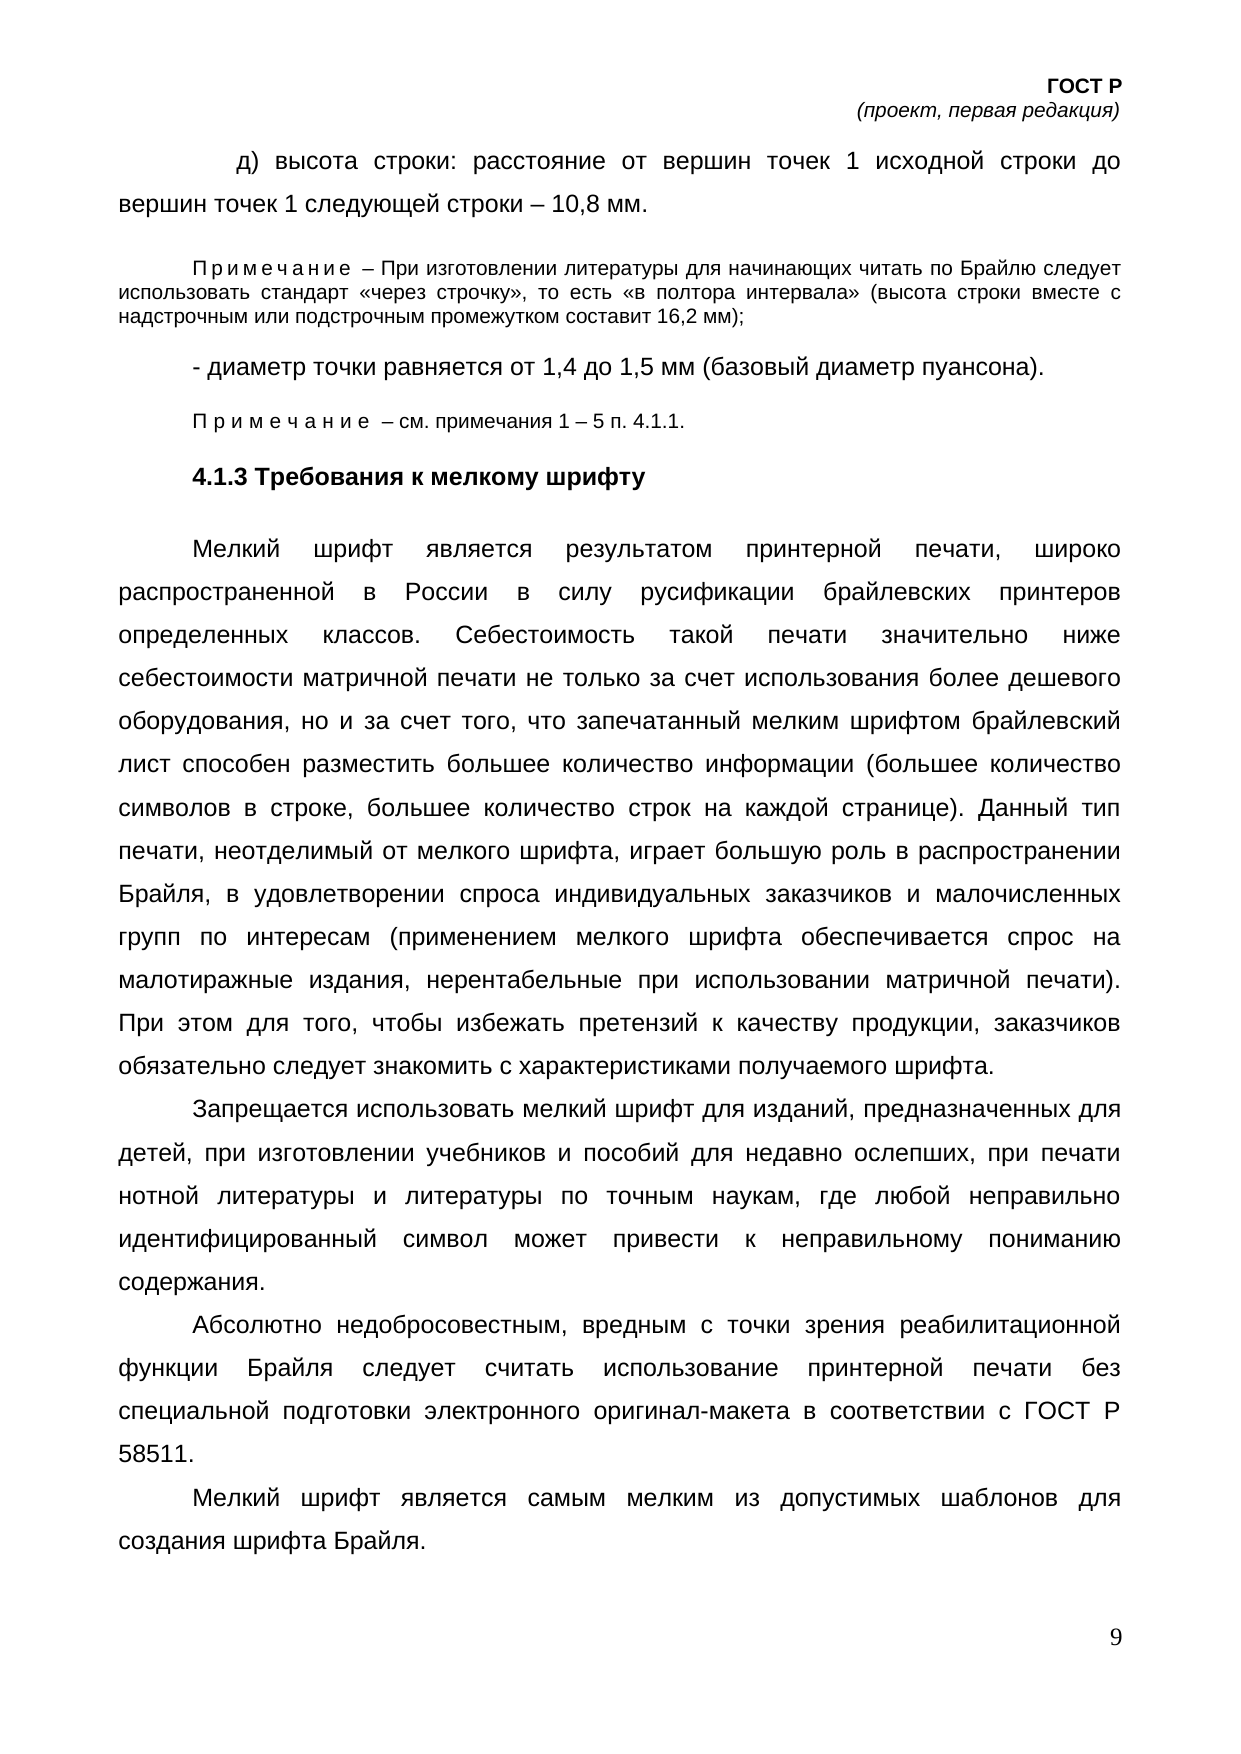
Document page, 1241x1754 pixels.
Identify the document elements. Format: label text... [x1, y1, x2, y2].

text Примечание – см. примечания 1 – 5 п. 4.1.1. [118, 409, 1122, 433]
text 4.1.3 Требования к мелкому шрифту [118, 462, 1122, 491]
text Мелкий шрифт является самым мелким из допустимых шаблонов для создания шрифта Брайля. [118, 1483, 1122, 1554]
text Абсолютно недобросовестным, вредным с точки зрения реабилитационной функции Брайля следует считать использование принтерной печати без специальной подготовки электронного оригинал-макета в соответствии с ГОСТ Р 58511. [118, 1310, 1122, 1468]
text д) высота строки: расстояние от вершин точек 1 исходной строки до вершин точек 1 следующей строки – 10,8 мм. [118, 146, 1122, 218]
text - диаметр точки равняется от 1,4 до 1,5 мм (базовый диаметр пуансона). [118, 352, 1122, 381]
text Примечание – При изготовлении литературы для начинающих читать по Брайлю следует использовать стандарт «через строчку», то есть «в полтора интервала» (высота строки вместе с надстрочным или подстрочным промежутком составит 16,2 мм); [118, 256, 1122, 328]
text Мелкий шрифт является результатом принтерной печати, широко распространенной в России в силу русификации брайлевских принтеров определенных классов. Себестоимость такой печати значительно ниже себестоимости матричной печати не только за счет использования более дешевого оборудования, но и за счет того, что запечатанный мелким шрифтом брайлевский лист способен разместить большее количество информации (большее количество символов в строке, большее количество строк на каждой странице). Данный тип печати, неотделимый от мелкого шрифта, играет большую роль в распространении Брайля, в удовлетворении спроса индивидуальных заказчиков и малочисленных групп по интересам (применением мелкого шрифта обеспечивается спрос на малотиражные издания, нерентабельные при использовании матричной печати). При этом для того, чтобы избежать претензий к качеству продукции, заказчиков обязательно следует знакомить с характеристиками получаемого шрифта. [118, 534, 1122, 1080]
text Запрещается использовать мелкий шрифт для изданий, предназначенных для детей, при изготовлении учебников и пособий для недавно ослепших, при печати нотной литературы и литературы по точным наукам, где любой неправильно идентифицированный символ может привести к неправильному пониманию содержания. [118, 1094, 1122, 1296]
